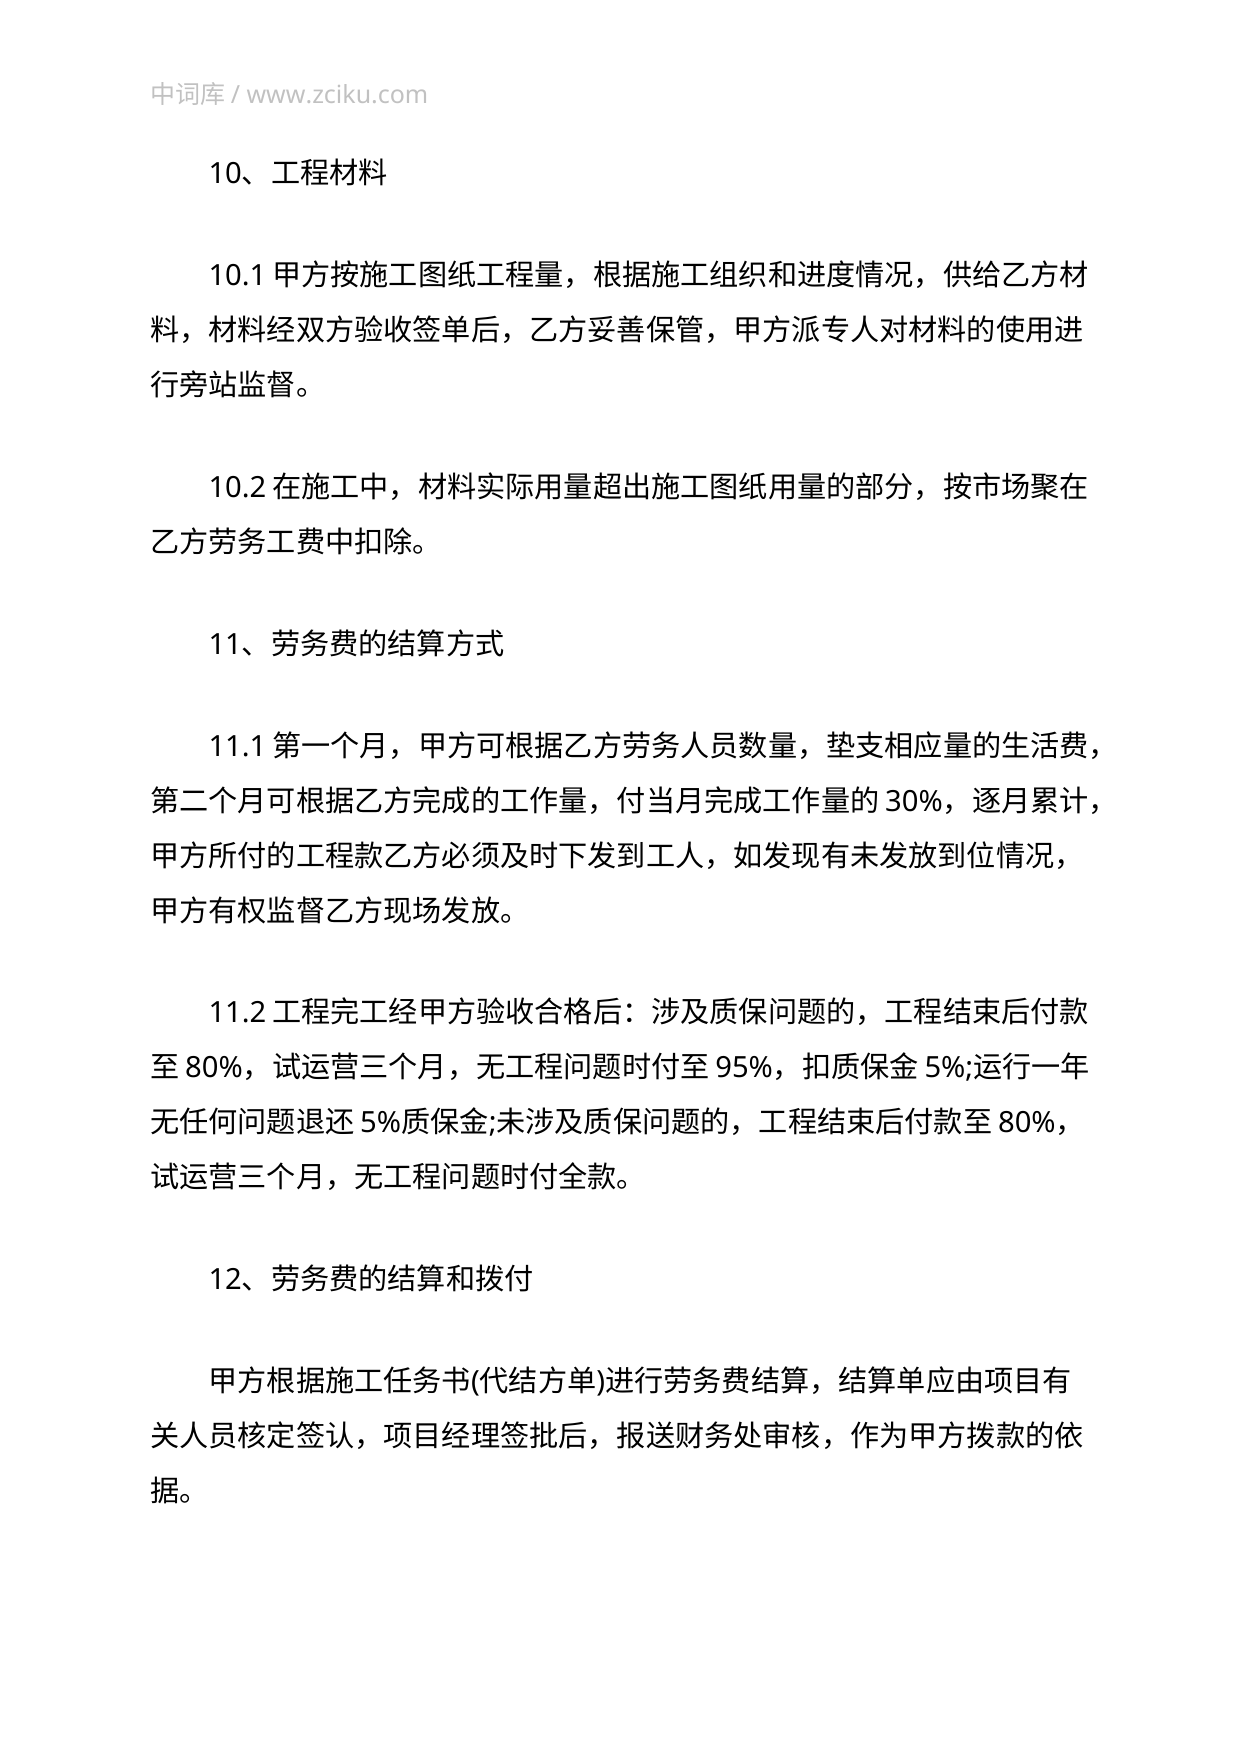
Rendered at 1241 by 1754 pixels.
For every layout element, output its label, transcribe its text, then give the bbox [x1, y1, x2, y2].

text 11、劳务费的结算方式 [150, 620, 1090, 663]
text 甲方根据施工任务书(代结方单)进行劳务费结算，结算单应由项目有关人员核定签认，项目经理签批后，报送财务处审核，作为甲方拨款的依据。 [150, 1358, 1090, 1510]
text 12、劳务费的结算和拨付 [150, 1256, 1090, 1298]
text 10.1甲方按施工图纸工程量，根据施工组织和进度情况，供给乙方材料，材料经双方验收签单后，乙方妥善保管，甲方派专人对材料的使用进行旁站监督。 [150, 252, 1090, 404]
text 11.1第一个月，甲方可根据乙方劳务人员数量，垫支相应量的生活费，第二个月可根据乙方完成的工作量，付当月完成工作量的30%，逐月累计，甲方所付的工程款乙方必须及时下发到工人，如发现有未发放到位情况，甲方有权监督乙方现场发放。 [150, 722, 1090, 929]
text 10、工程材料 [150, 150, 1090, 192]
text 10.2在施工中，材料实际用量超出施工图纸用量的部分，按市场聚在乙方劳务工费中扣除。 [150, 464, 1090, 561]
text 11.2工程完工经甲方验收合格后：涉及质保问题的，工程结束后付款至80%，试运营三个月，无工程问题时付至95%，扣质保金5%;运行一年无任何问题退还5%质保金;未涉及质保问题的，工程结束后付款至80%，试运营三个月，无工程问题时付全款。 [150, 989, 1090, 1196]
